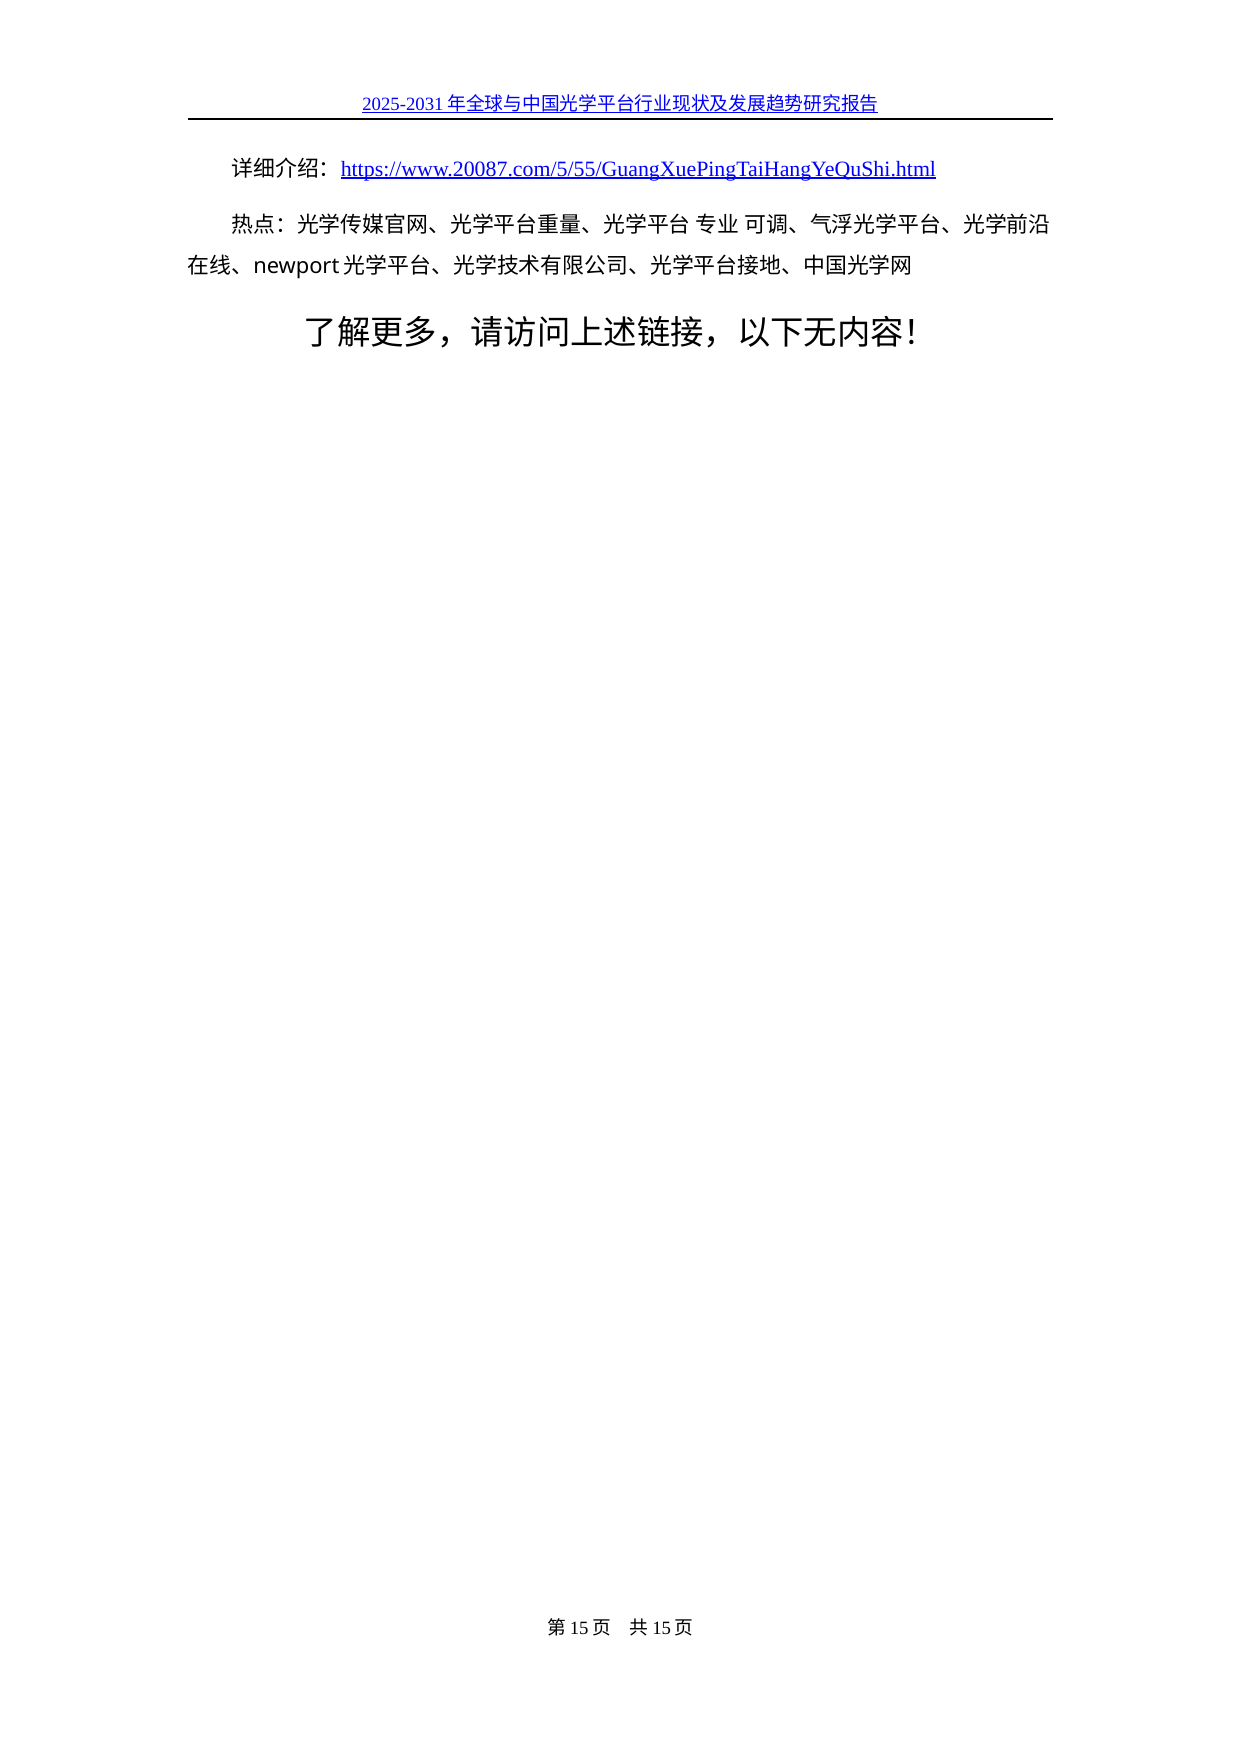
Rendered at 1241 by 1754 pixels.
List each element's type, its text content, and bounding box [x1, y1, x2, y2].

text 详细介绍：https://www.20087.com/5/55/GuangXuePingTaiHangYeQuShi.html [187, 150, 1053, 183]
text 热点：光学传媒官网、光学平台重量、光学平台 专业 可调、气浮光学平台、光学前沿在线、newport光学平台、光学技术有限公司、光学平台接地、中国光学网 [187, 207, 1053, 280]
title 了解更多，请访问上述链接，以下无内容！ [187, 298, 1053, 363]
